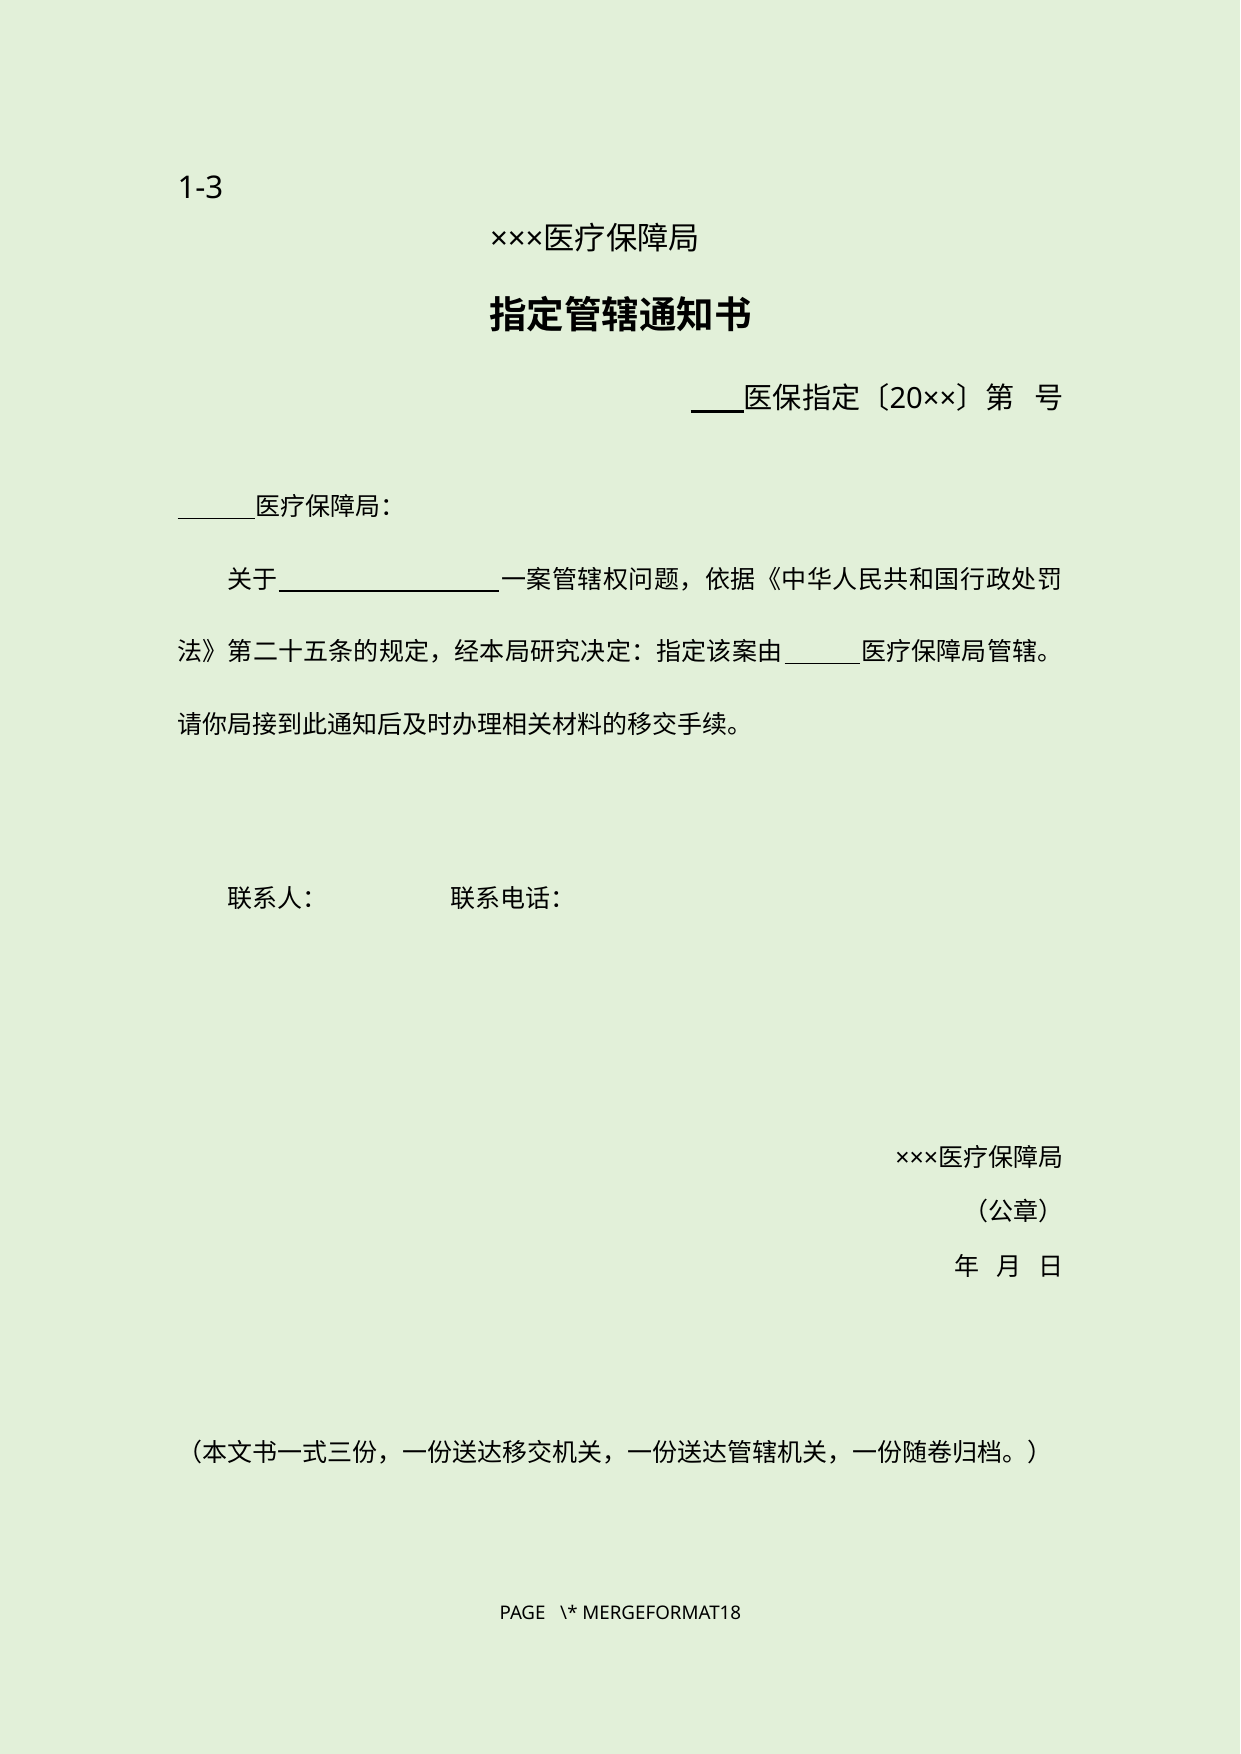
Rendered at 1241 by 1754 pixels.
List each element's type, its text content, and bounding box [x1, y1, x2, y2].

text ×××医疗保障局 [177, 1137, 1063, 1173]
text 指定管辖通知书 [177, 287, 1063, 339]
text 联系人： 联系电话： [177, 879, 1063, 915]
text 1-3 [177, 165, 1063, 208]
text 医保指定〔20××〕第 号 [177, 366, 1063, 418]
text 关于 一案管辖权问题，依据《中华人民共和国行政处罚法》第二十五条的规定，经本局研究决定：指定该案由 医疗保障局管辖。请你局接到此通知后及时办理相关材料的移交手续。 [177, 559, 1063, 740]
text 年 月 日 [177, 1246, 1063, 1282]
text 医疗保障局： [177, 487, 1063, 523]
text ×××医疗保障局 [177, 208, 1063, 260]
text （本文书一式三份，一份送达移交机关，一份送达管辖机关，一份随卷归档。） [177, 1432, 1063, 1468]
text （公章） [177, 1192, 1063, 1228]
